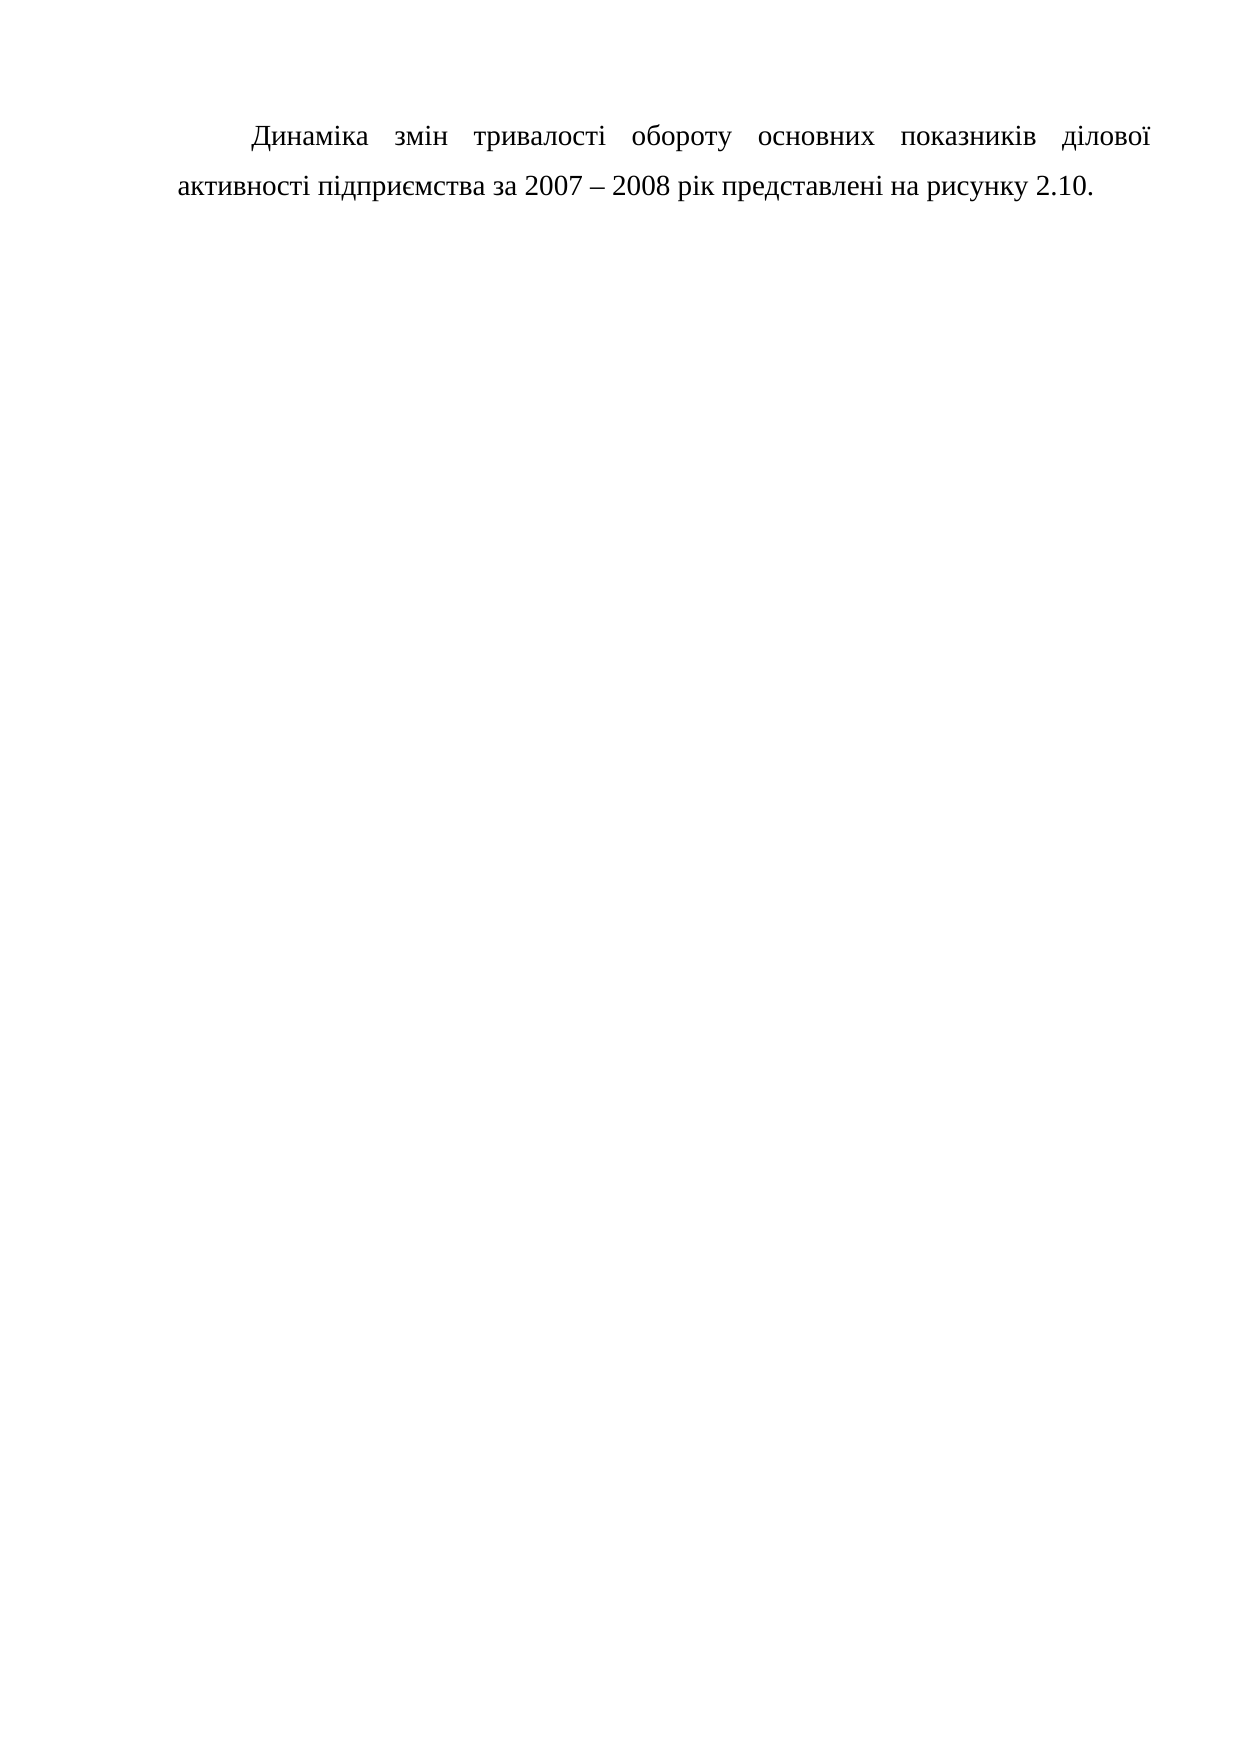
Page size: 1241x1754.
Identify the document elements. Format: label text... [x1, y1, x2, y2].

text Динаміка змін тривалості обороту основних показників ділової активності підприємства за 2007 – 2008 рік представлені на рисунку 2.10. [177, 118, 1152, 202]
